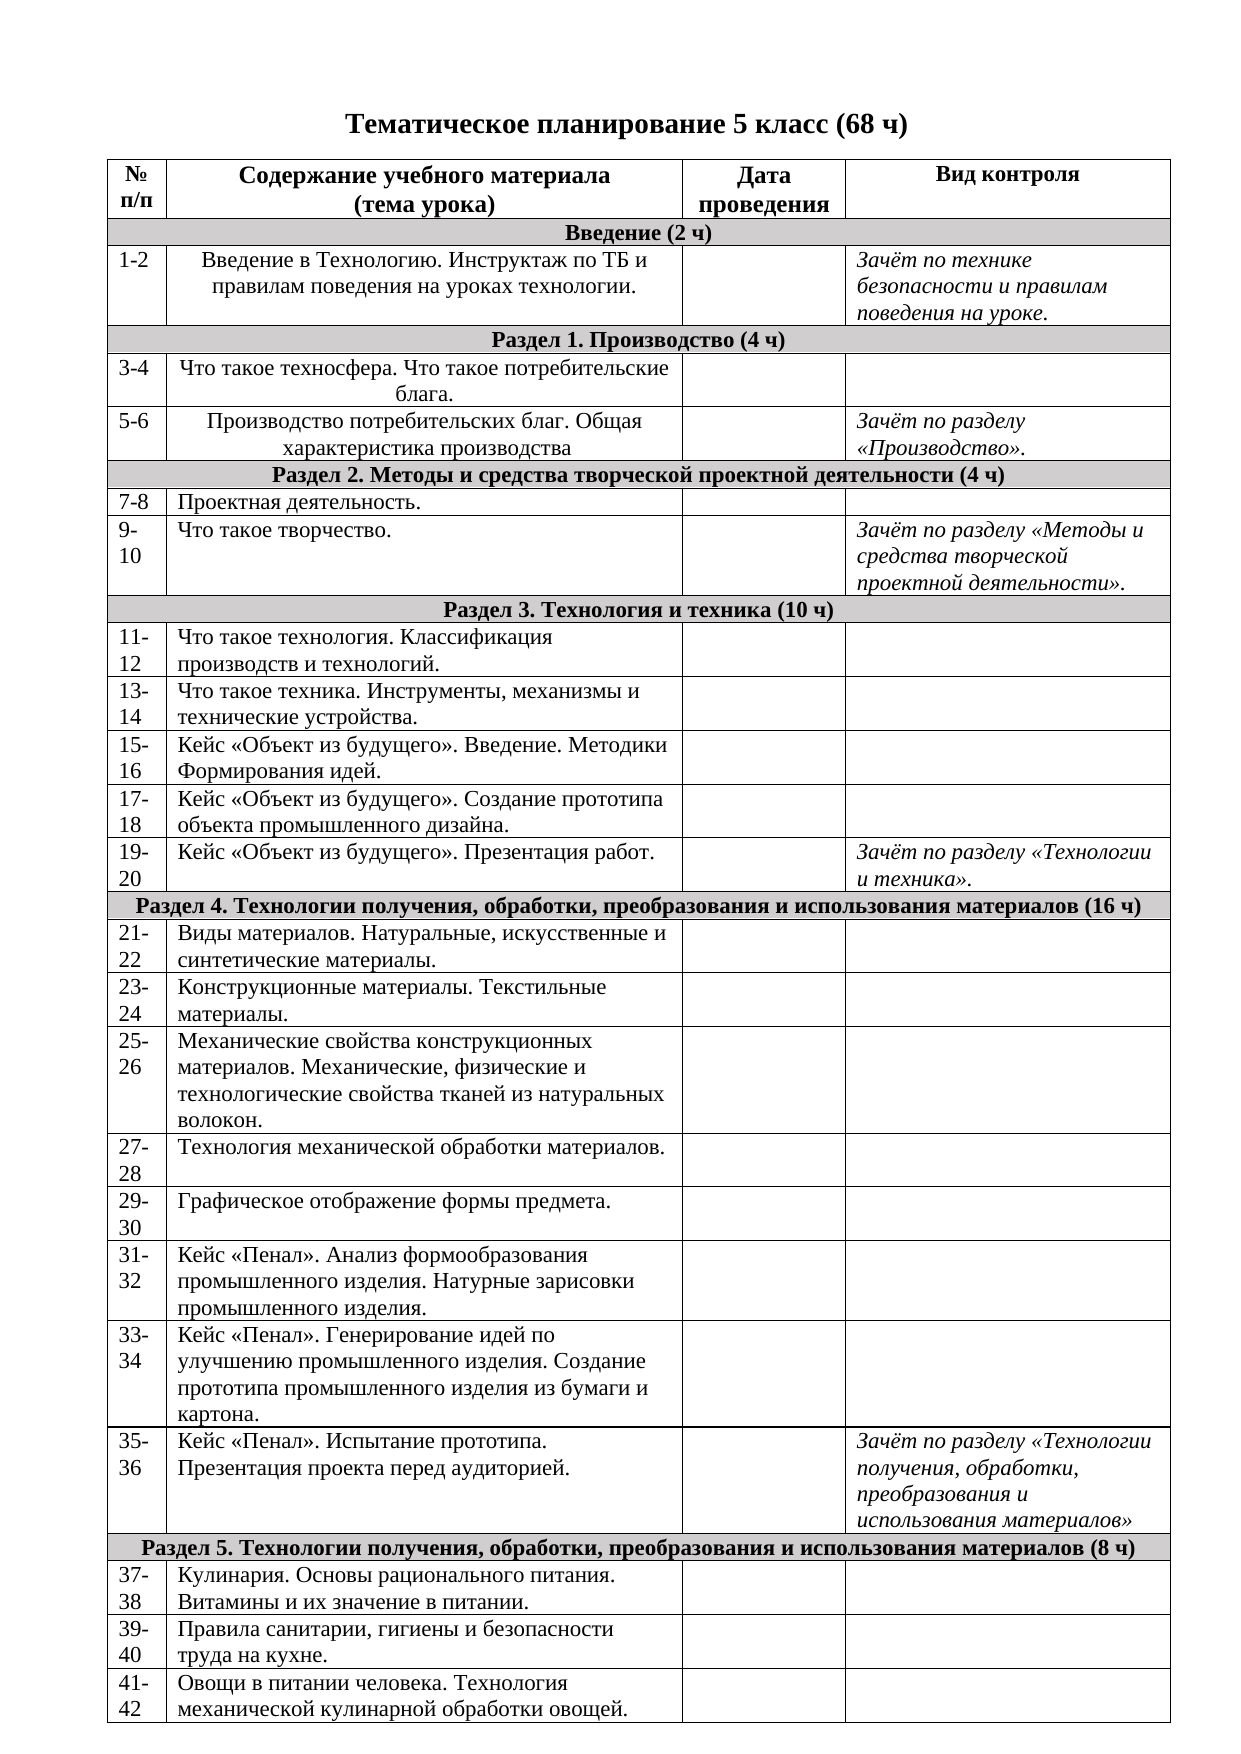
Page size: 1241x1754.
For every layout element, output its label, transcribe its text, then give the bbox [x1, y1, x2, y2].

table_cell [846, 1187, 1170, 1240]
table_cell Виды материалов. Натуральные, искусственные и синтетические материалы. [167, 920, 682, 972]
table_cell 33-34 [108, 1321, 166, 1426]
table_cell Кейс «Объект из будущего». Введение. Методики Формирования идей. [167, 731, 682, 783]
table_cell [683, 407, 845, 460]
table_cell [846, 677, 1170, 730]
table_cell [683, 1615, 845, 1668]
table_cell 37-38 [108, 1561, 166, 1614]
table_cell Раздел 3. Технология и техника (10 ч) [108, 596, 1170, 622]
table_cell [683, 785, 845, 837]
table_cell 23-24 [108, 973, 166, 1026]
table_cell Технология механической обработки материалов. [167, 1134, 682, 1186]
table_cell [846, 731, 1170, 783]
table_cell [683, 623, 845, 676]
table_cell 13-14 [108, 677, 166, 730]
table_header Дата проведения [683, 160, 845, 218]
table_cell Введение (2 ч) [108, 219, 1170, 245]
table_cell 35-36 [108, 1428, 166, 1533]
table_cell 27-28 [108, 1134, 166, 1186]
table_cell [683, 1428, 845, 1533]
table_cell Раздел 5. Технологии получения, обработки, преобразования и использования материалов (8 ч) [108, 1534, 1170, 1560]
table_cell Зачёт по разделу «Технологии и техника». [846, 838, 1170, 891]
table_cell Кейс «Объект из будущего». Презентация работ. [167, 838, 682, 891]
table_cell [846, 1134, 1170, 1186]
table_cell Зачёт по разделу «Методы и средства творческой проектной деятельности». [846, 516, 1170, 595]
table_cell Что такое техносфера. Что такое потребительские блага. [167, 354, 682, 406]
table_cell Зачёт по технике безопасности и правилам поведения на уроке. [846, 246, 1170, 325]
table_cell [683, 1187, 845, 1240]
table_cell Раздел 4. Технологии получения, обработки, преобразования и использования материалов (16 ч) [108, 892, 1170, 918]
table_cell Зачёт по разделу «Производство». [846, 407, 1170, 460]
table_cell [846, 1615, 1170, 1668]
table_cell 5-6 [108, 407, 166, 460]
table_cell [846, 354, 1170, 406]
table_cell [683, 920, 845, 972]
table_cell Механические свойства конструкционных материалов. Механические, физические и технологические свойства тканей из натуральных волокон. [167, 1027, 682, 1132]
table_cell Что такое технология. Классификация производств и технологий. [167, 623, 682, 676]
text Тематическое планирование 5 класс (68 ч) [48, 106, 1205, 140]
table_cell [683, 973, 845, 1026]
table_cell [683, 731, 845, 783]
table_cell Кейс «Пенал». Генерирование идей по улучшению промышленного изделия. Создание прототипа промышленного изделия из бумаги и картона. [167, 1321, 682, 1426]
table_cell Кейс «Пенал». Испытание прототипа. Презентация проекта перед аудиторией. [167, 1428, 682, 1533]
table_cell Что такое техника. Инструменты, механизмы и технические устройства. [167, 677, 682, 730]
table_header Вид контроля [846, 160, 1170, 218]
table_cell [846, 623, 1170, 676]
table_cell 21-22 [108, 920, 166, 972]
table_cell [846, 785, 1170, 837]
table_cell 25-26 [108, 1027, 166, 1132]
table_cell Раздел 2. Методы и средства творческой проектной деятельности (4 ч) [108, 461, 1170, 487]
table_cell 17-18 [108, 785, 166, 837]
table_cell 31-32 [108, 1241, 166, 1320]
table_cell [683, 1027, 845, 1132]
table_cell [683, 1241, 845, 1320]
table_cell Кейс «Объект из будущего». Создание прототипа объекта промышленного дизайна. [167, 785, 682, 837]
table_header Содержание учебного материала (тема урока) [167, 160, 682, 218]
table_cell [846, 1027, 1170, 1132]
table_cell [683, 489, 845, 515]
table_cell Введение в Технологию. Инструктаж по ТБ и правилам поведения на уроках технологии. [167, 246, 682, 325]
table_cell 19-20 [108, 838, 166, 891]
table_cell 7-8 [108, 489, 166, 515]
table_cell [683, 246, 845, 325]
table_cell [683, 1669, 845, 1722]
table_cell Проектная деятельность. [167, 489, 682, 515]
table_cell [683, 677, 845, 730]
table_cell [683, 1134, 845, 1186]
table_cell 1-2 [108, 246, 166, 325]
table_cell 9-10 [108, 516, 166, 595]
table_cell [846, 1321, 1170, 1426]
table_cell [846, 973, 1170, 1026]
table_cell 39-40 [108, 1615, 166, 1668]
table_cell [846, 1669, 1170, 1722]
table_cell Кулинария. Основы рационального питания. Витамины и их значение в питании. [167, 1561, 682, 1614]
table_cell Раздел 1. Производство (4 ч) [108, 326, 1170, 352]
table_cell 41-42 [108, 1669, 166, 1722]
table_cell 15-16 [108, 731, 166, 783]
table_cell [683, 1321, 845, 1426]
table_header № п/п [108, 160, 166, 218]
table_cell Правила санитарии, гигиены и безопасности труда на кухне. [167, 1615, 682, 1668]
table_cell [846, 1561, 1170, 1614]
table_cell Производство потребительских благ. Общая характеристика производства [167, 407, 682, 460]
table_cell [683, 354, 845, 406]
table_cell Зачёт по разделу «Технологии получения, обработки, преобразования и использования материалов» [846, 1428, 1170, 1533]
table_cell Конструкционные материалы. Текстильные материалы. [167, 973, 682, 1026]
table_cell Графическое отображение формы предмета. [167, 1187, 682, 1240]
table_cell Овощи в питании человека. Технология механической кулинарной обработки овощей. [167, 1669, 682, 1722]
table_cell [683, 838, 845, 891]
table_cell [683, 1561, 845, 1614]
table_cell 29-30 [108, 1187, 166, 1240]
table_cell [846, 920, 1170, 972]
table_cell Что такое творчество. [167, 516, 682, 595]
table_cell [683, 516, 845, 595]
table_cell 3-4 [108, 354, 166, 406]
table_cell [846, 1241, 1170, 1320]
table_cell Кейс «Пенал». Анализ формообразования промышленного изделия. Натурные зарисовки промышленного изделия. [167, 1241, 682, 1320]
table_cell 11-12 [108, 623, 166, 676]
table_cell [846, 489, 1170, 515]
